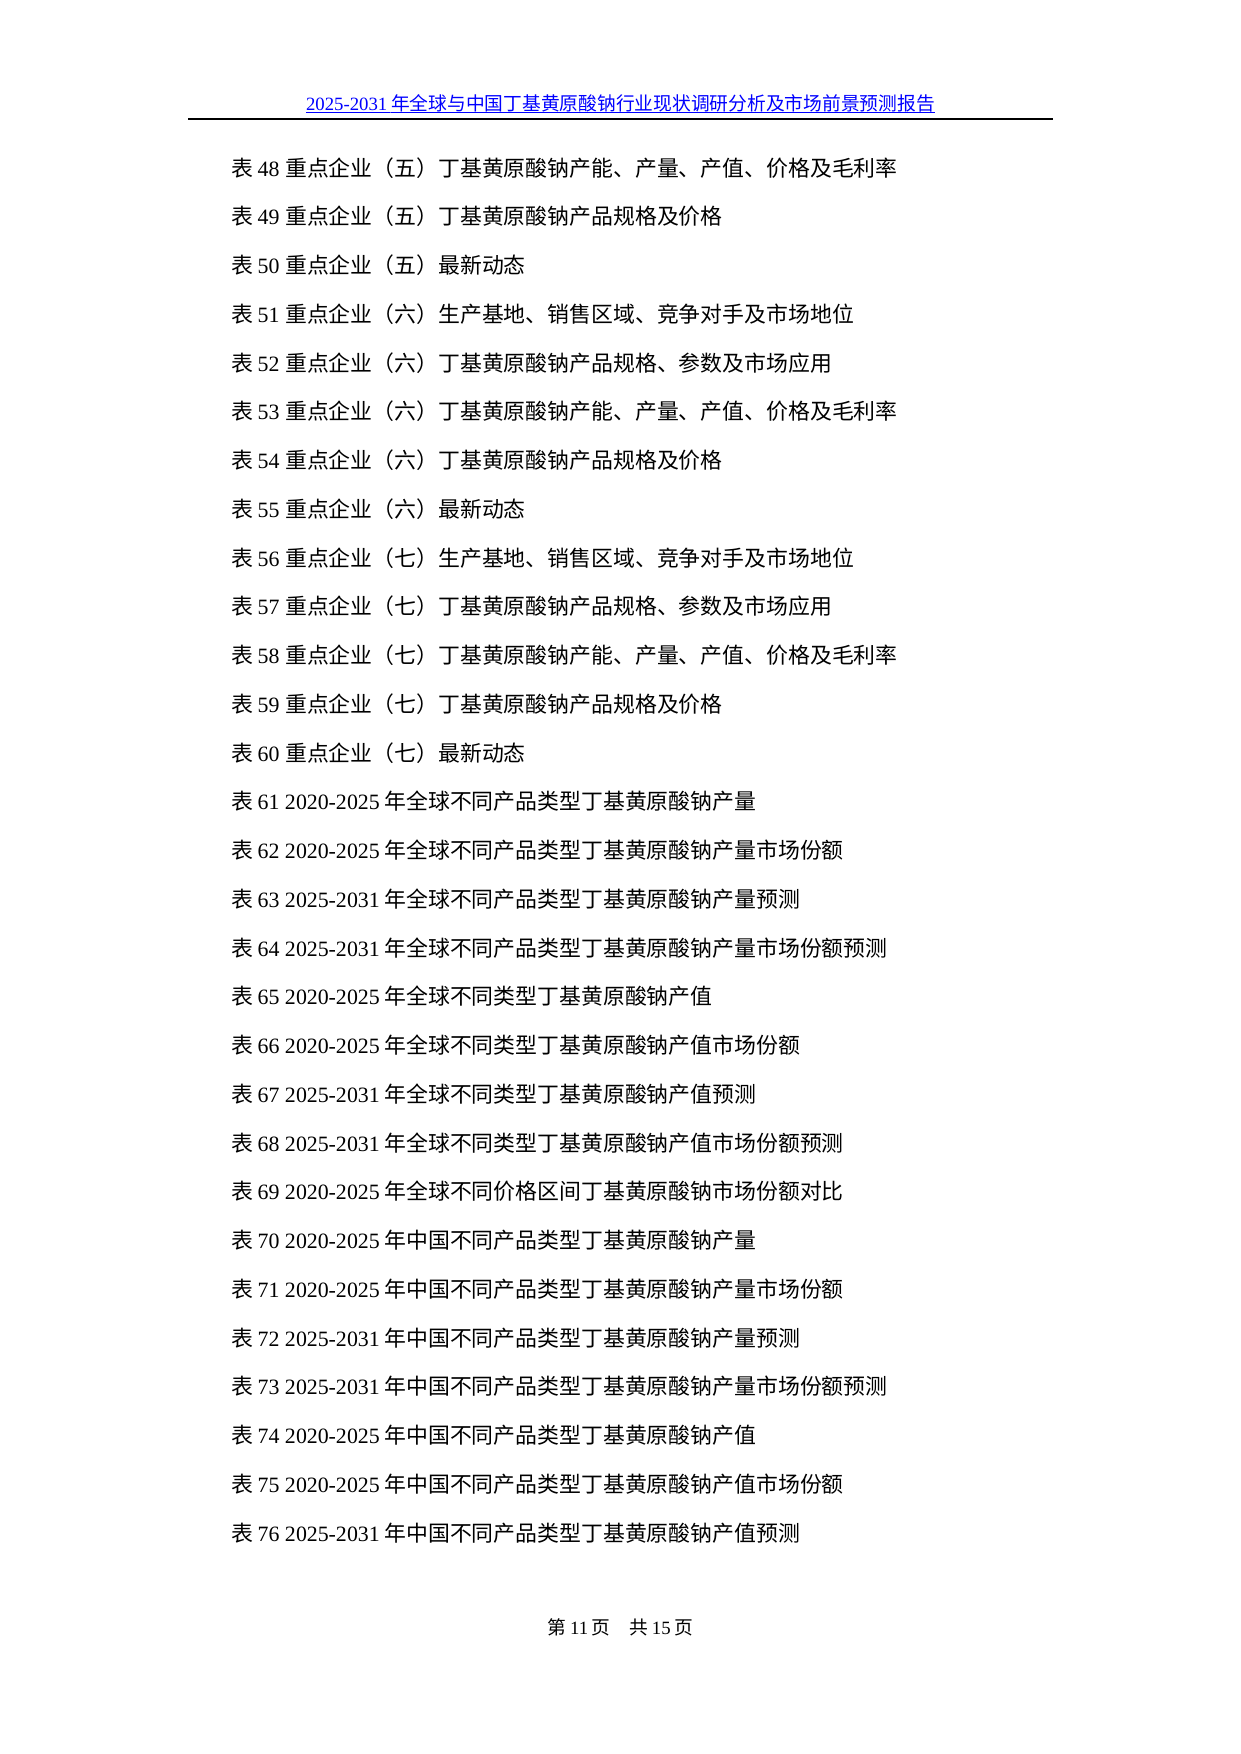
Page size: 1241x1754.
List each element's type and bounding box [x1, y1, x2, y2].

text [187, 150, 1053, 1548]
